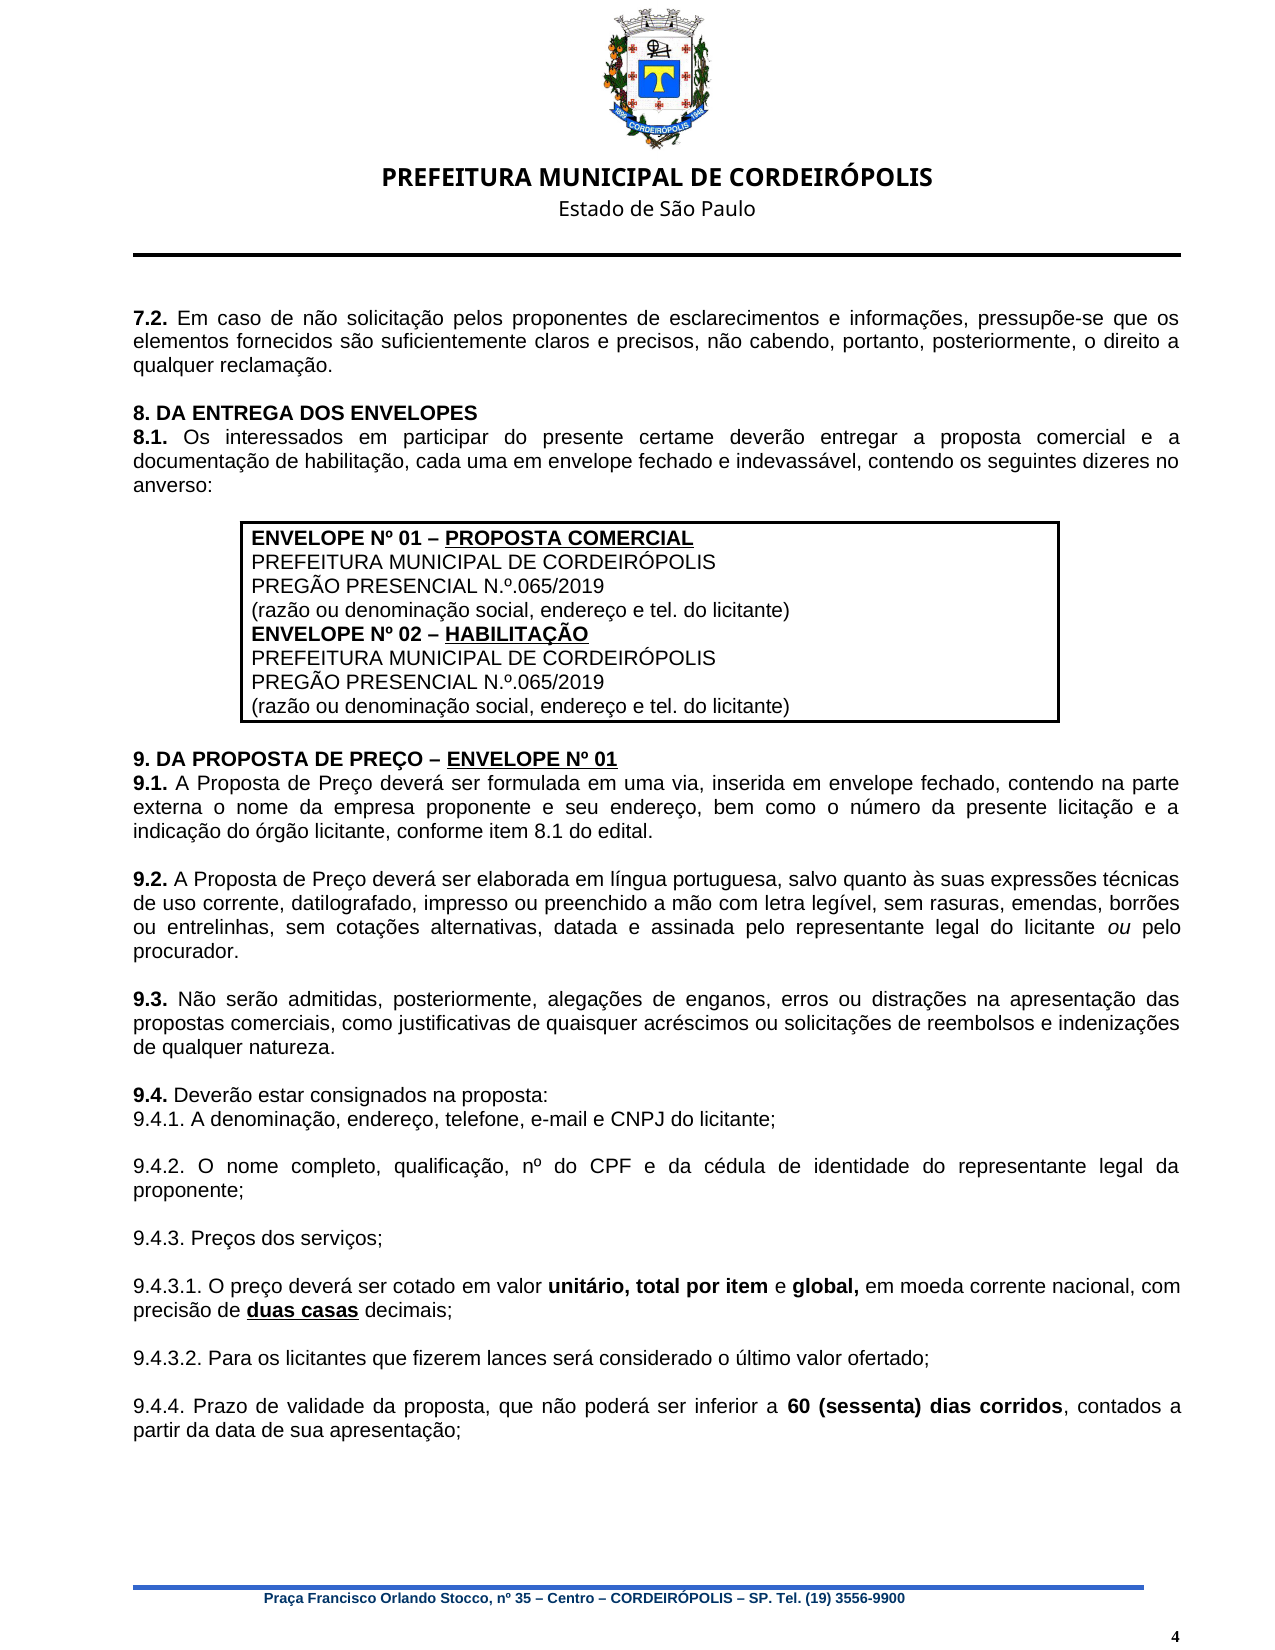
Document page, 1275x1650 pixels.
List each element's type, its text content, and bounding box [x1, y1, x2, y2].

text 9.4.1. A denominação, endereço, telefone, e-mail e CNPJ do licitante; [133, 1106, 1181, 1130]
text 9.4.3.1. O preço deverá ser cotado em valor unitário, total por item e global, em moeda corrente nacional, com precisão de duas casas decimais; [133, 1274, 1181, 1322]
text 9.3. Não serão admitidas, posteriormente, alegações de enganos, erros ou distrações na apresentação das propostas comerciais, como justificativas de quaisquer acréscimos ou solicitações de reembolsos e indenizações de qualquer natureza. [133, 987, 1181, 1058]
text (razão ou denominação social, endereço e tel. do licitante) [243, 593, 1057, 617]
text 9.1. A Proposta de Preço deverá ser formulada em uma via, inserida em envelope fechado, contendo na parte externa o nome da empresa proponente e seu endereço, bem como o número da presente licitação e a indicação do órgão licitante, conforme item 8.1 do edital. [133, 771, 1181, 843]
text PREFEITURA MUNICIPAL DE CORDEIRÓPOLIS [243, 641, 1057, 665]
picture [597, 0, 718, 160]
text (razão ou denominação social, endereço e tel. do licitante) [243, 689, 1057, 720]
text 9.2. A Proposta de Preço deverá ser elaborada em língua portuguesa, salvo quanto às suas expressões técnicas de uso corrente, datilografado, impresso ou preenchido a mão com letra legível, sem rasuras, emendas, borrões ou entrelinhas, sem cotações alternativas, datada e assinada pelo representante legal do licitante ou pelo procurador. [133, 867, 1181, 963]
text PREGÃO PRESENCIAL N.º.065/2019 [243, 569, 1057, 593]
text 9.4.2. O nome completo, qualificação, nº do CPF e da cédula de identidade do representante legal da proponente; [133, 1154, 1181, 1202]
text 8. DA ENTREGA DOS ENVELOPES [133, 401, 1181, 425]
text 8.1. Os interessados em participar do presente certame deverão entregar a proposta comercial e a documentação de habilitação, cada uma em envelope fechado e indevassável, contendo os seguintes dizeres no anverso: [133, 425, 1181, 497]
text 7.2. Em caso de não solicitação pelos proponentes de esclarecimentos e informações, pressupõe-se que os elementos fornecidos são suficientemente claros e precisos, não cabendo, portanto, posteriormente, o direito a qualquer reclamação. [133, 305, 1181, 377]
text 9.4.3.2. Para os licitantes que fizerem lances será considerado o último valor ofertado; [133, 1346, 1181, 1370]
text ENVELOPE Nº 01 – PROPOSTA COMERCIAL [243, 524, 1057, 545]
text ENVELOPE Nº 02 – HABILITAÇÃO [243, 617, 1057, 641]
text 9.4. Deverão estar consignados na proposta: [133, 1082, 1181, 1106]
text PREFEITURA MUNICIPAL DE CORDEIRÓPOLIS [243, 545, 1057, 569]
text 9. DA PROPOSTA DE PREÇO – ENVELOPE Nº 01 [133, 747, 1181, 771]
text 9.4.4. Prazo de validade da proposta, que não poderá ser inferior a 60 (sessenta) dias corridos, contados a partir da data de sua apresentação; [133, 1394, 1181, 1442]
text PREGÃO PRESENCIAL N.º.065/2019 [243, 665, 1057, 689]
text 9.4.3. Preços dos serviços; [133, 1226, 1181, 1250]
